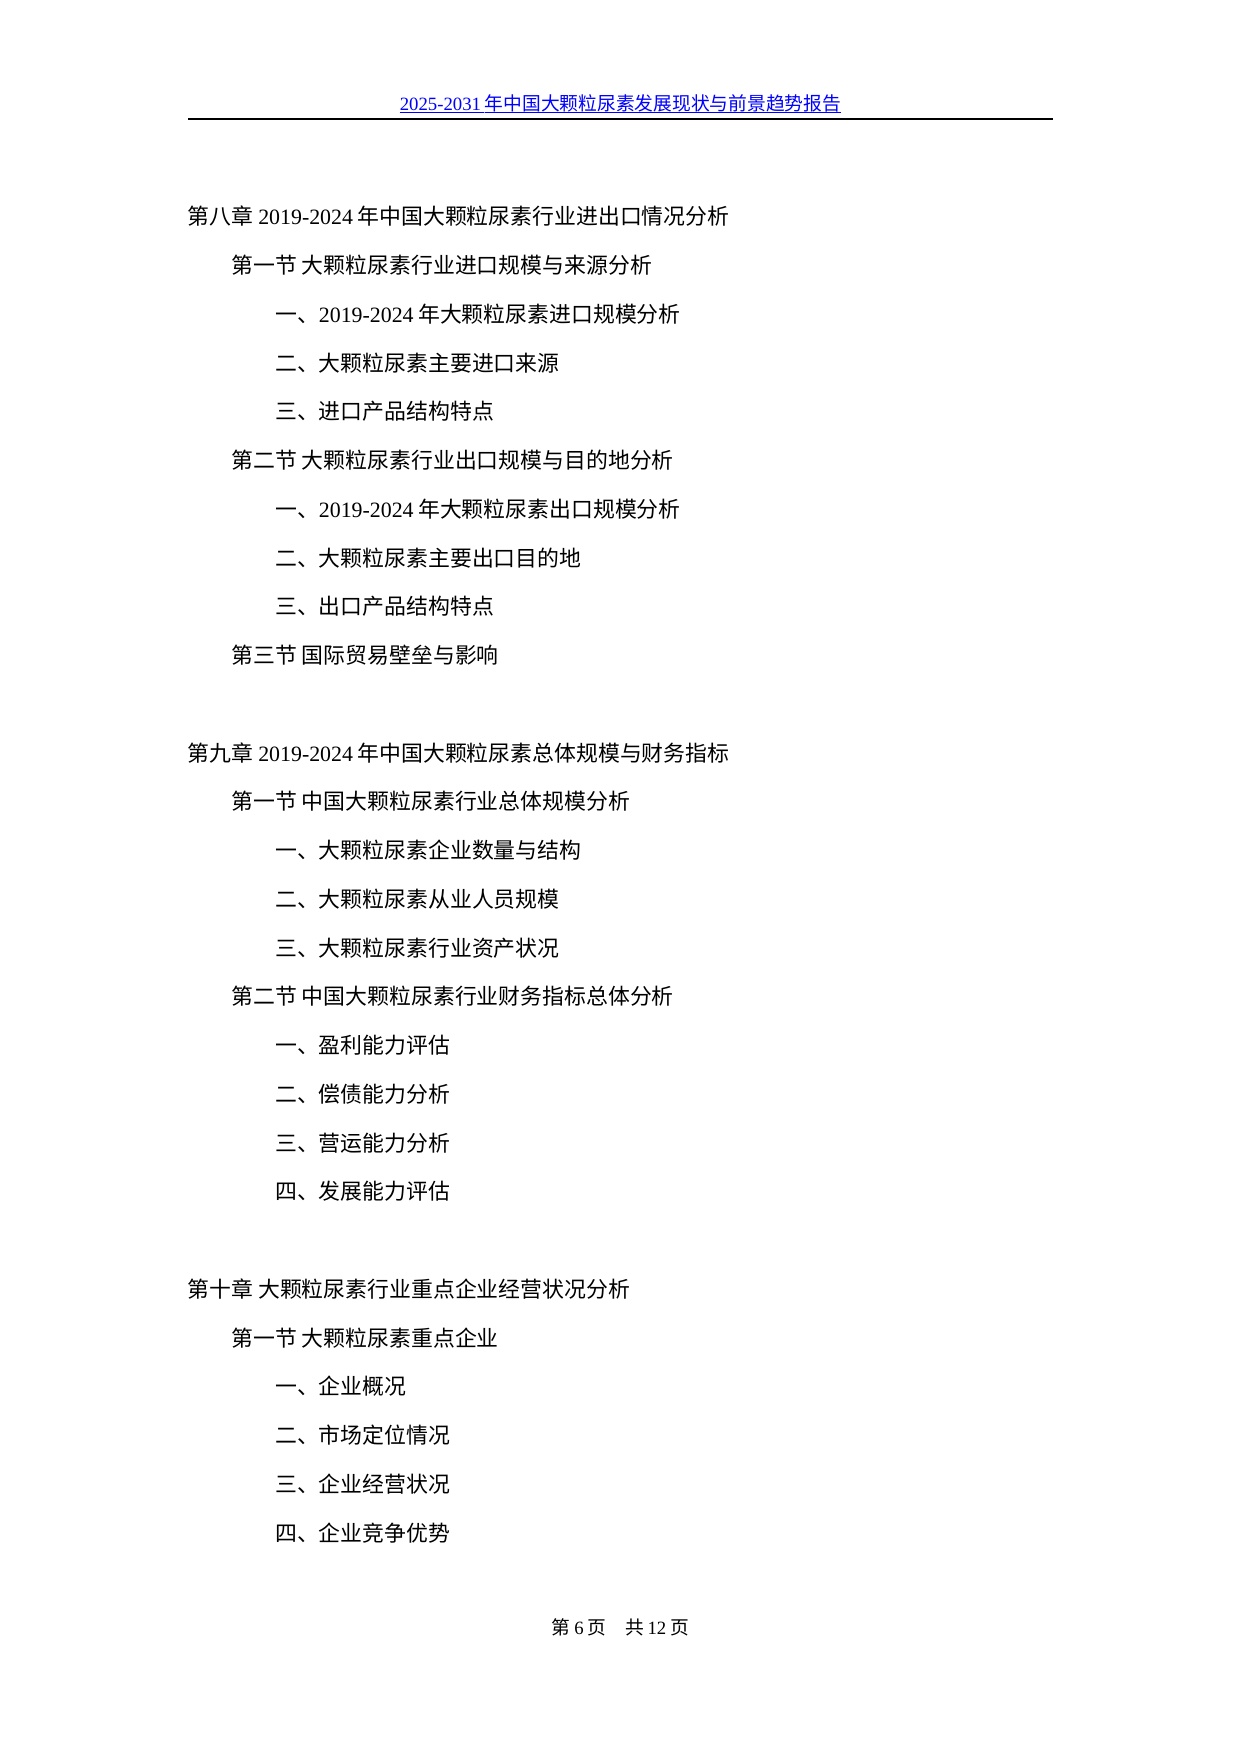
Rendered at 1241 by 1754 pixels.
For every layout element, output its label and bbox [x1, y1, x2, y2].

text [187, 150, 1053, 1548]
